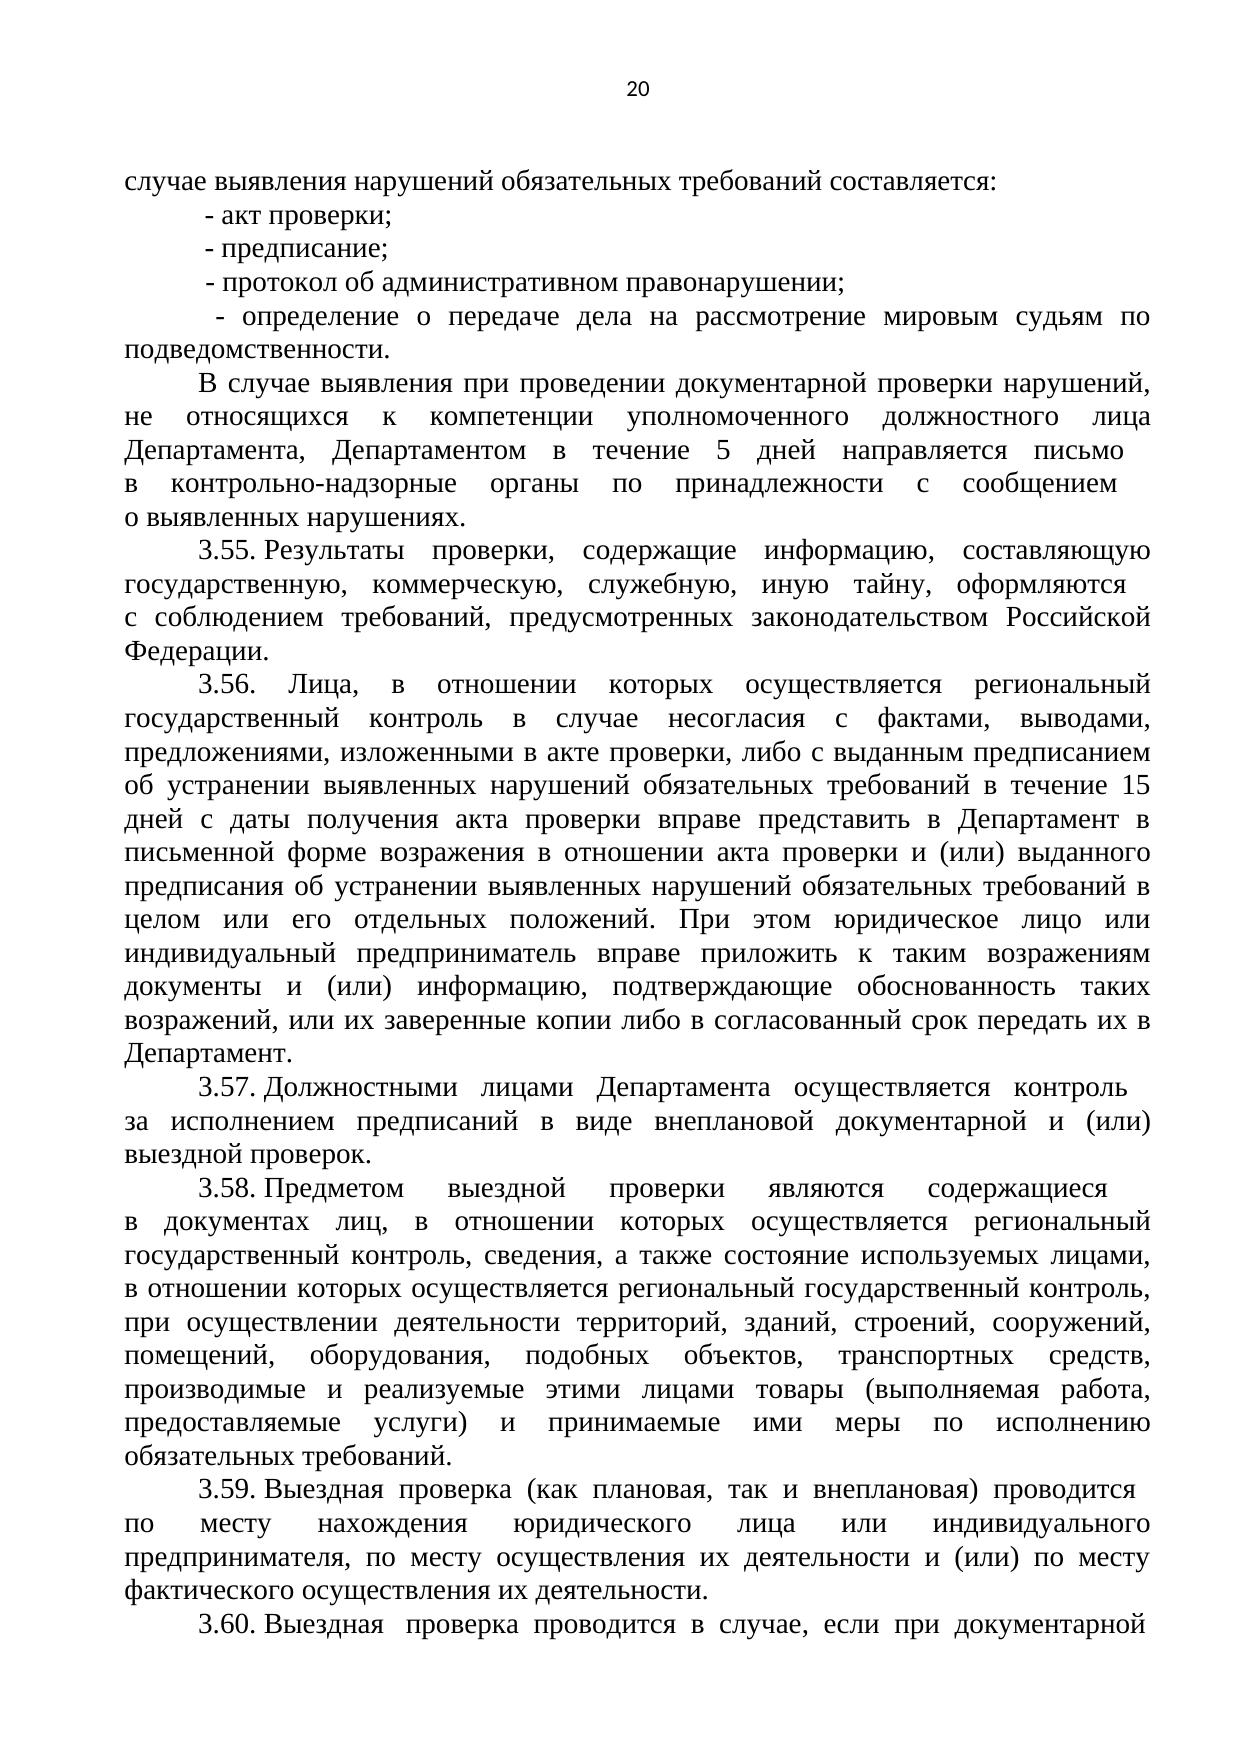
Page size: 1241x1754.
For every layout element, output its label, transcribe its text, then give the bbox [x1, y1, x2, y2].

text - акт проверки; [124, 197, 1152, 231]
text 3.55. Результаты проверки, содержащие информацию, составляющую государственную, коммерческую, служебную, иную тайну, оформляются с соблюдением требований, предусмотренных законодательством Российской Федерации. [124, 532, 1152, 667]
text - определение о передаче дела на рассмотрение мировым судьям по подведомственности. [124, 298, 1152, 365]
text 3.57. Должностными лицами Департамента осуществляется контроль за исполнением предписаний в виде внеплановой документарной и (или) выездной проверок. [124, 1069, 1152, 1170]
text 3.56. Лица, в отношении которых осуществляется региональный государственный контроль в случае несогласия с фактами, выводами, предложениями, изложенными в акте проверки, либо с выданным предписанием об устранении выявленных нарушений обязательных требований в течение 15 дней с даты получения акта проверки вправе представить в Департамент в письменной форме возражения в отношении акта проверки и (или) выданного предписания об устранении выявленных нарушений обязательных требований в целом или его отдельных положений. При этом юридическое лицо или индивидуальный предприниматель вправе приложить к таким возражениям документы и (или) информацию, подтверждающие обоснованность таких возражений, или их заверенные копии либо в согласованный срок передать их в Департамент. [124, 667, 1152, 1069]
text - протокол об административном правонарушении; [198, 264, 1152, 298]
text 3.60. Выездная проверка проводится в случае, если при документарной [124, 1606, 1152, 1639]
text случае выявления нарушений обязательных требований составляется: [124, 163, 1152, 197]
text - предписание; [124, 231, 1152, 264]
text 3.59. Выездная проверка (как плановая, так и внеплановая) проводится по месту нахождения юридического лица или индивидуального предпринимателя, по месту осуществления их деятельности и (или) по месту фактического осуществления их деятельности. [124, 1472, 1152, 1606]
text 3.58. Предметом выездной проверки являются содержащиеся в документах лиц, в отношении которых осуществляется региональный государственный контроль, сведения, а также состояние используемых лицами, в отношении которых осуществляется региональный государственный контроль, при осуществлении деятельности территорий, зданий, строений, сооружений, помещений, оборудования, подобных объектов, транспортных средств, производимые и реализуемые этими лицами товары (выполняемая работа, предоставляемые услуги) и принимаемые ими меры по исполнению обязательных требований. [124, 1170, 1152, 1472]
text В случае выявления при проведении документарной проверки нарушений, не относящихся к компетенции уполномоченного должностного лица Департамента, Департаментом в течение 5 дней направляется письмо в контрольно-надзорные органы по принадлежности с сообщением о выявленных нарушениях. [124, 365, 1152, 532]
